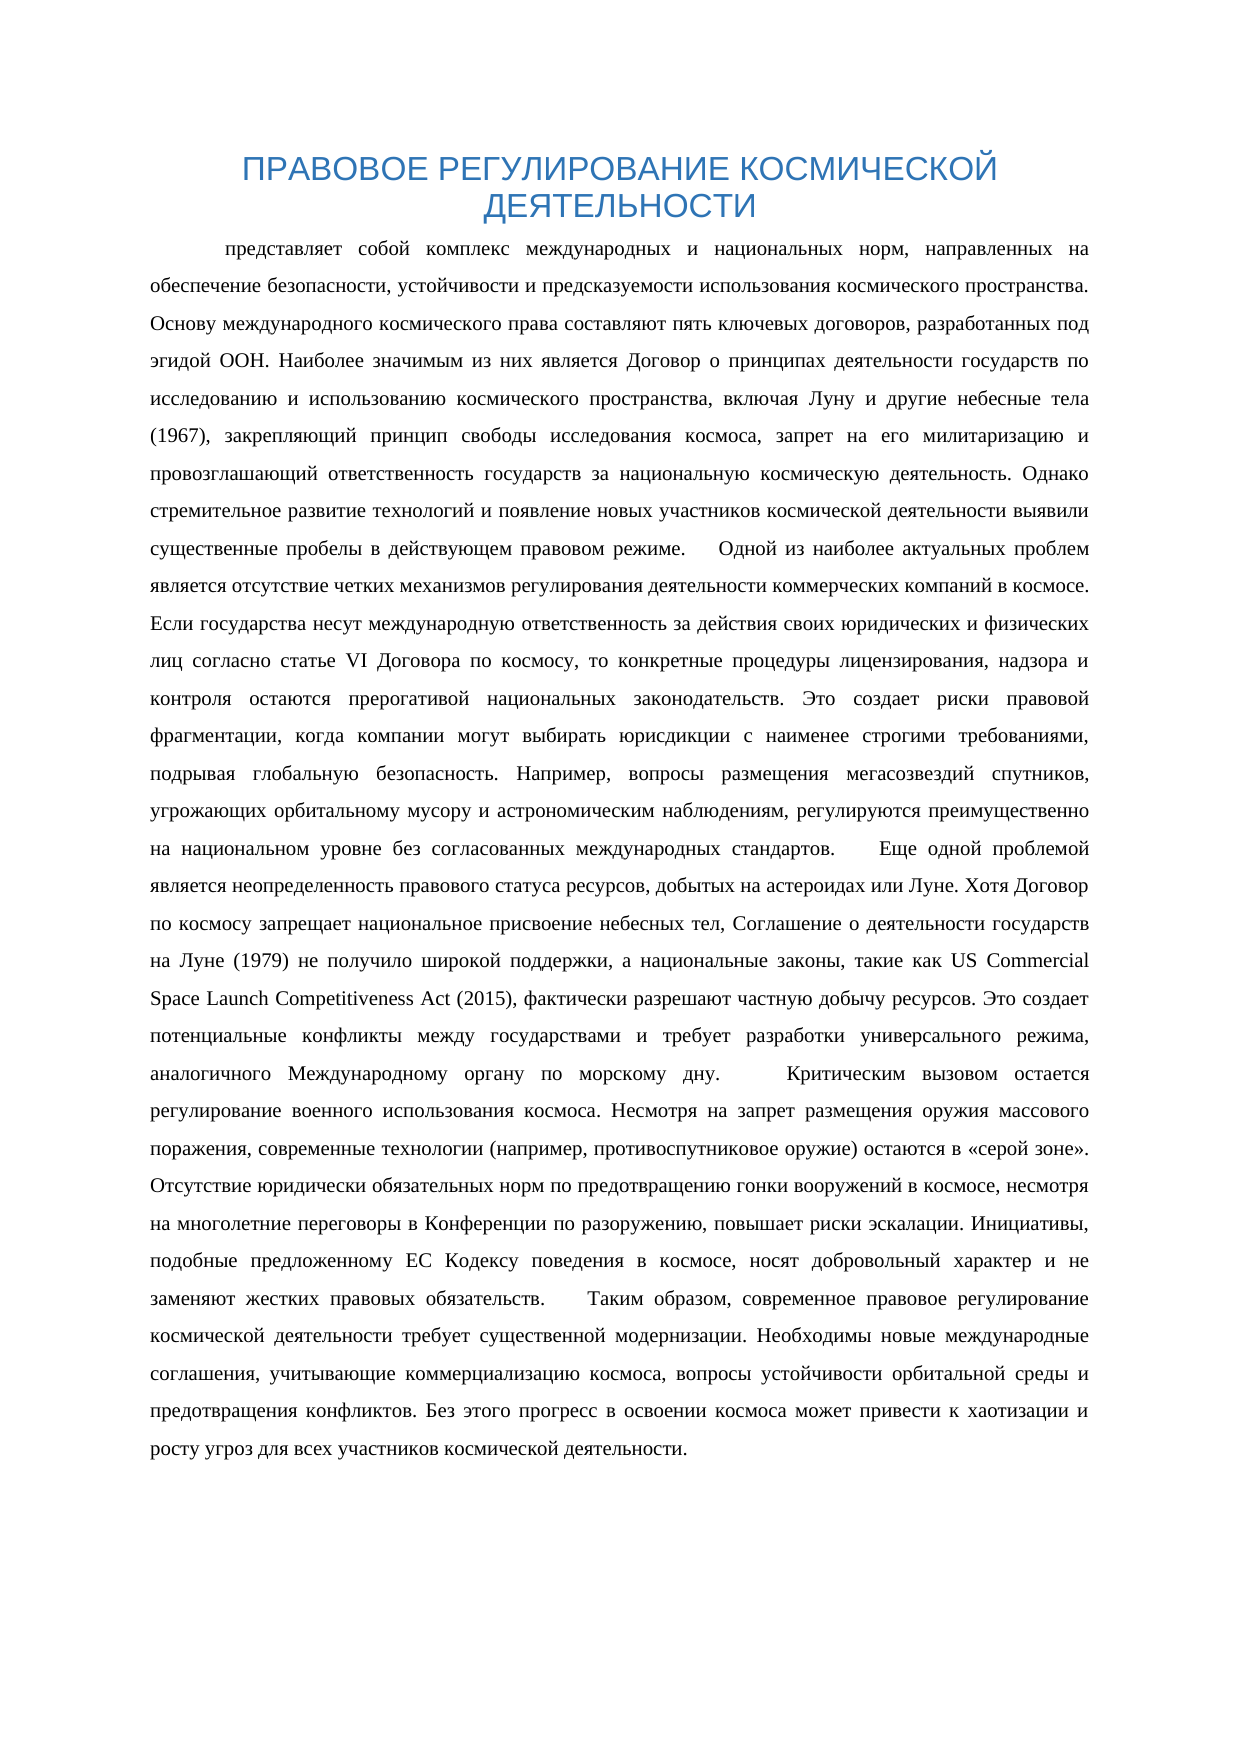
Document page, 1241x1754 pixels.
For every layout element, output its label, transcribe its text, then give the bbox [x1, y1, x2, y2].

subtitle ПРАВОВОЕ РЕГУЛИРОВАНИЕ КОСМИЧЕСКОЙ ДЕЯТЕЛЬНОСТИ [150, 150, 1090, 225]
text представляет собой комплекс международных и национальных норм, направленных на обеспечение безопасности, устойчивости и предсказуемости использования космического пространства. Основу международного космического права составляют пять ключевых договоров, разработанных под эгидой ООН. Наиболее значимым из них является Договор о принципах деятельности государств по исследованию и использованию космического пространства, включая Луну и другие небесные тела (1967), закрепляющий принцип свободы исследования космоса, запрет на его милитаризацию и провозглашающий ответственность государств за национальную космическую деятельность. Однако стремительное развитие технологий и появление новых участников космической деятельности выявили существенные пробелы в действующем правовом режиме. Одной из наиболее актуальных проблем является отсутствие четких механизмов регулирования деятельности коммерческих компаний в космосе. Если государства несут международную ответственность за действия своих юридических и физических лиц согласно статье VI Договора по космосу, то конкретные процедуры лицензирования, надзора и контроля остаются прерогативой национальных законодательств. Это создает риски правовой фрагментации, когда компании могут выбирать юрисдикции с наименее строгими требованиями, подрывая глобальную безопасность. Например, вопросы размещения мегасозвездий спутников, угрожающих орбитальному мусору и астрономическим наблюдениям, регулируются преимущественно на национальном уровне без согласованных международных стандартов. Еще одной проблемой является неопределенность правового статуса ресурсов, добытых на астероидах или Луне. Хотя Договор по космосу запрещает национальное присвоение небесных тел, Соглашение о деятельности государств на Луне (1979) не получило широкой поддержки, а национальные законы, такие как US Commercial Space Launch Competitiveness Act (2015), фактически разрешают частную добычу ресурсов. Это создает потенциальные конфликты между государствами и требует разработки универсального режима, аналогичного Международному органу по морскому дну. Критическим вызовом остается регулирование военного использования космоса. Несмотря на запрет размещения оружия массового поражения, современные технологии (например, противоспутниковое оружие) остаются в «серой зоне». Отсутствие юридически обязательных норм по предотвращению гонки вооружений в космосе, несмотря на многолетние переговоры в Конференции по разоружению, повышает риски эскалации. Инициативы, подобные предложенному ЕС Кодексу поведения в космосе, носят добровольный характер и не заменяют жестких правовых обязательств. Таким образом, современное правовое регулирование космической деятельности требует существенной модернизации. Необходимы новые международные соглашения, учитывающие коммерциализацию космоса, вопросы устойчивости орбитальной среды и предотвращения конфликтов. Без этого прогресс в освоении космоса может привести к хаотизации и росту угроз для всех участников космической деятельности. [150, 225, 1090, 1462]
